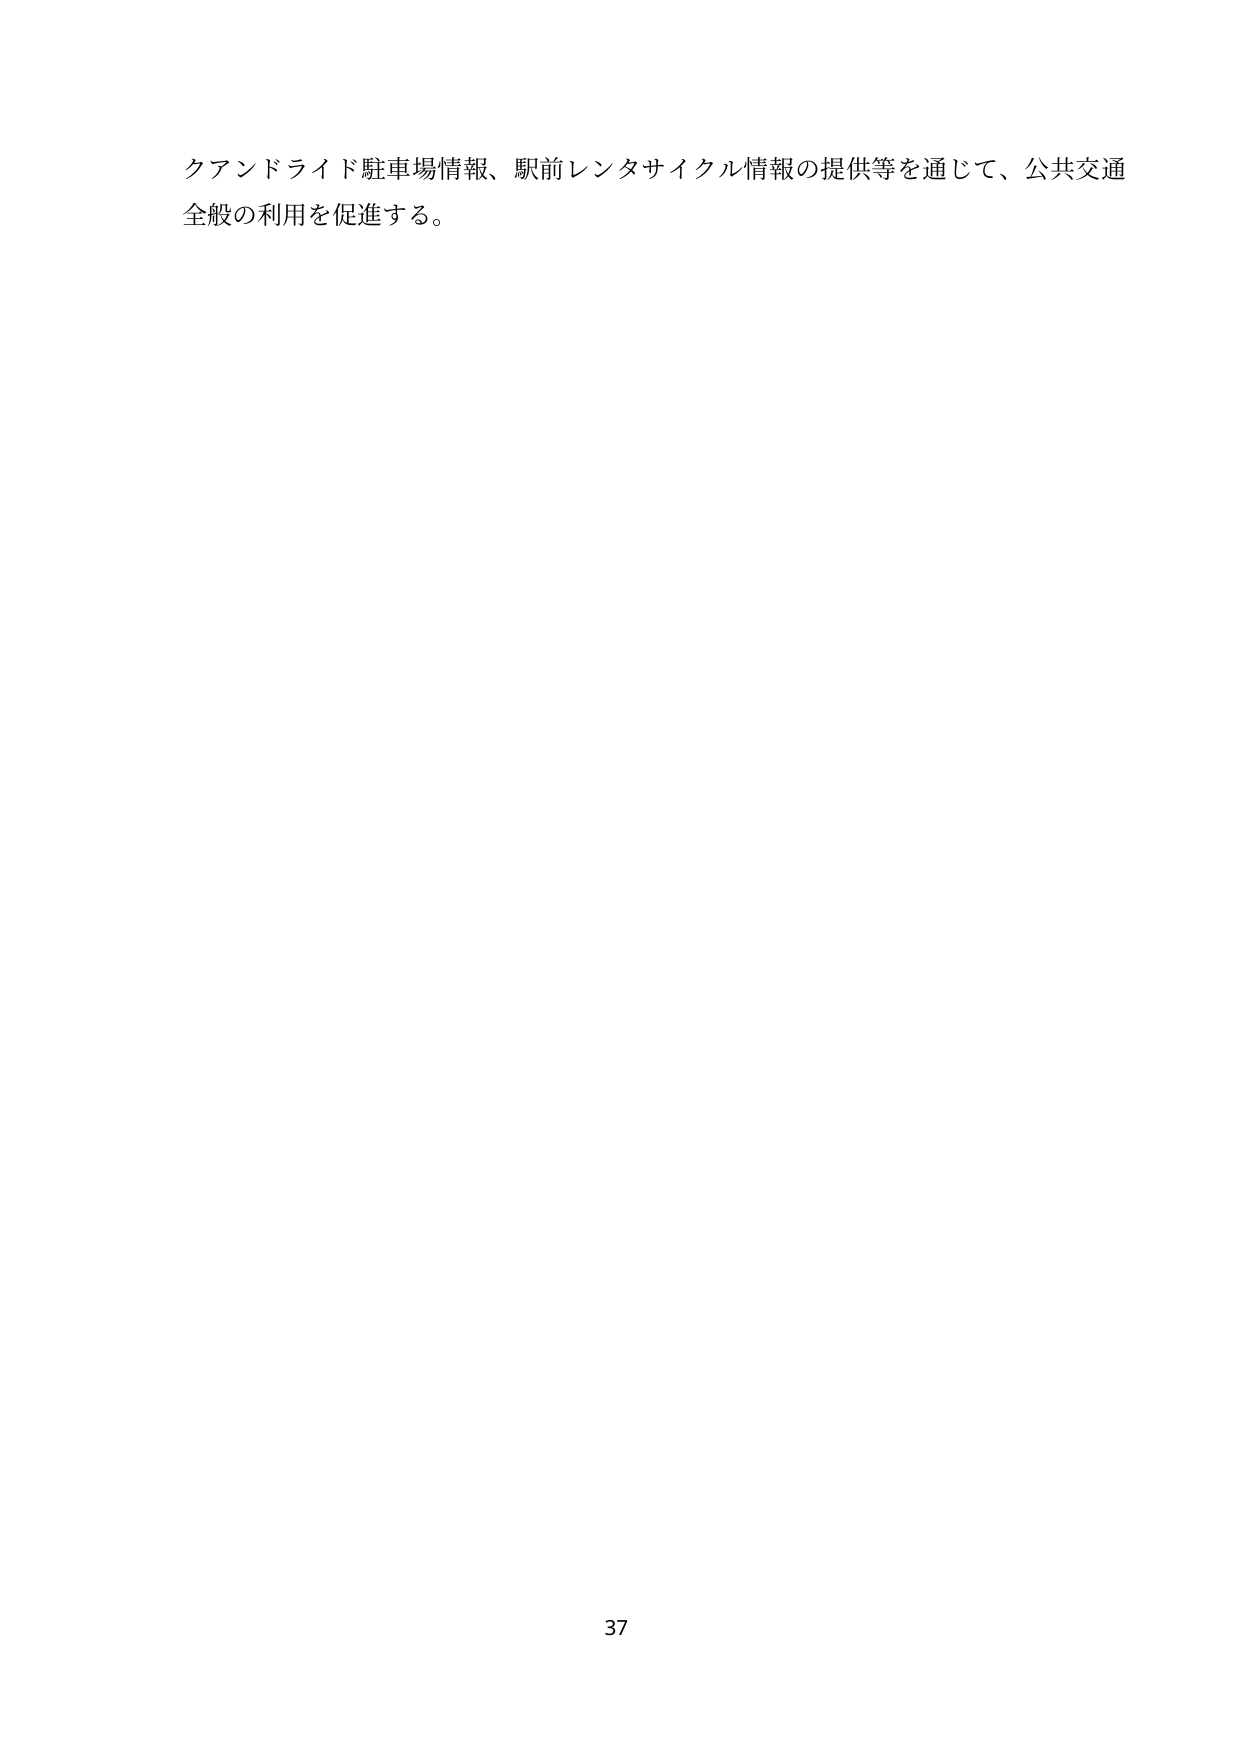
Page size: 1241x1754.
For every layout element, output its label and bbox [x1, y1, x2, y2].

text [182, 142, 1126, 233]
